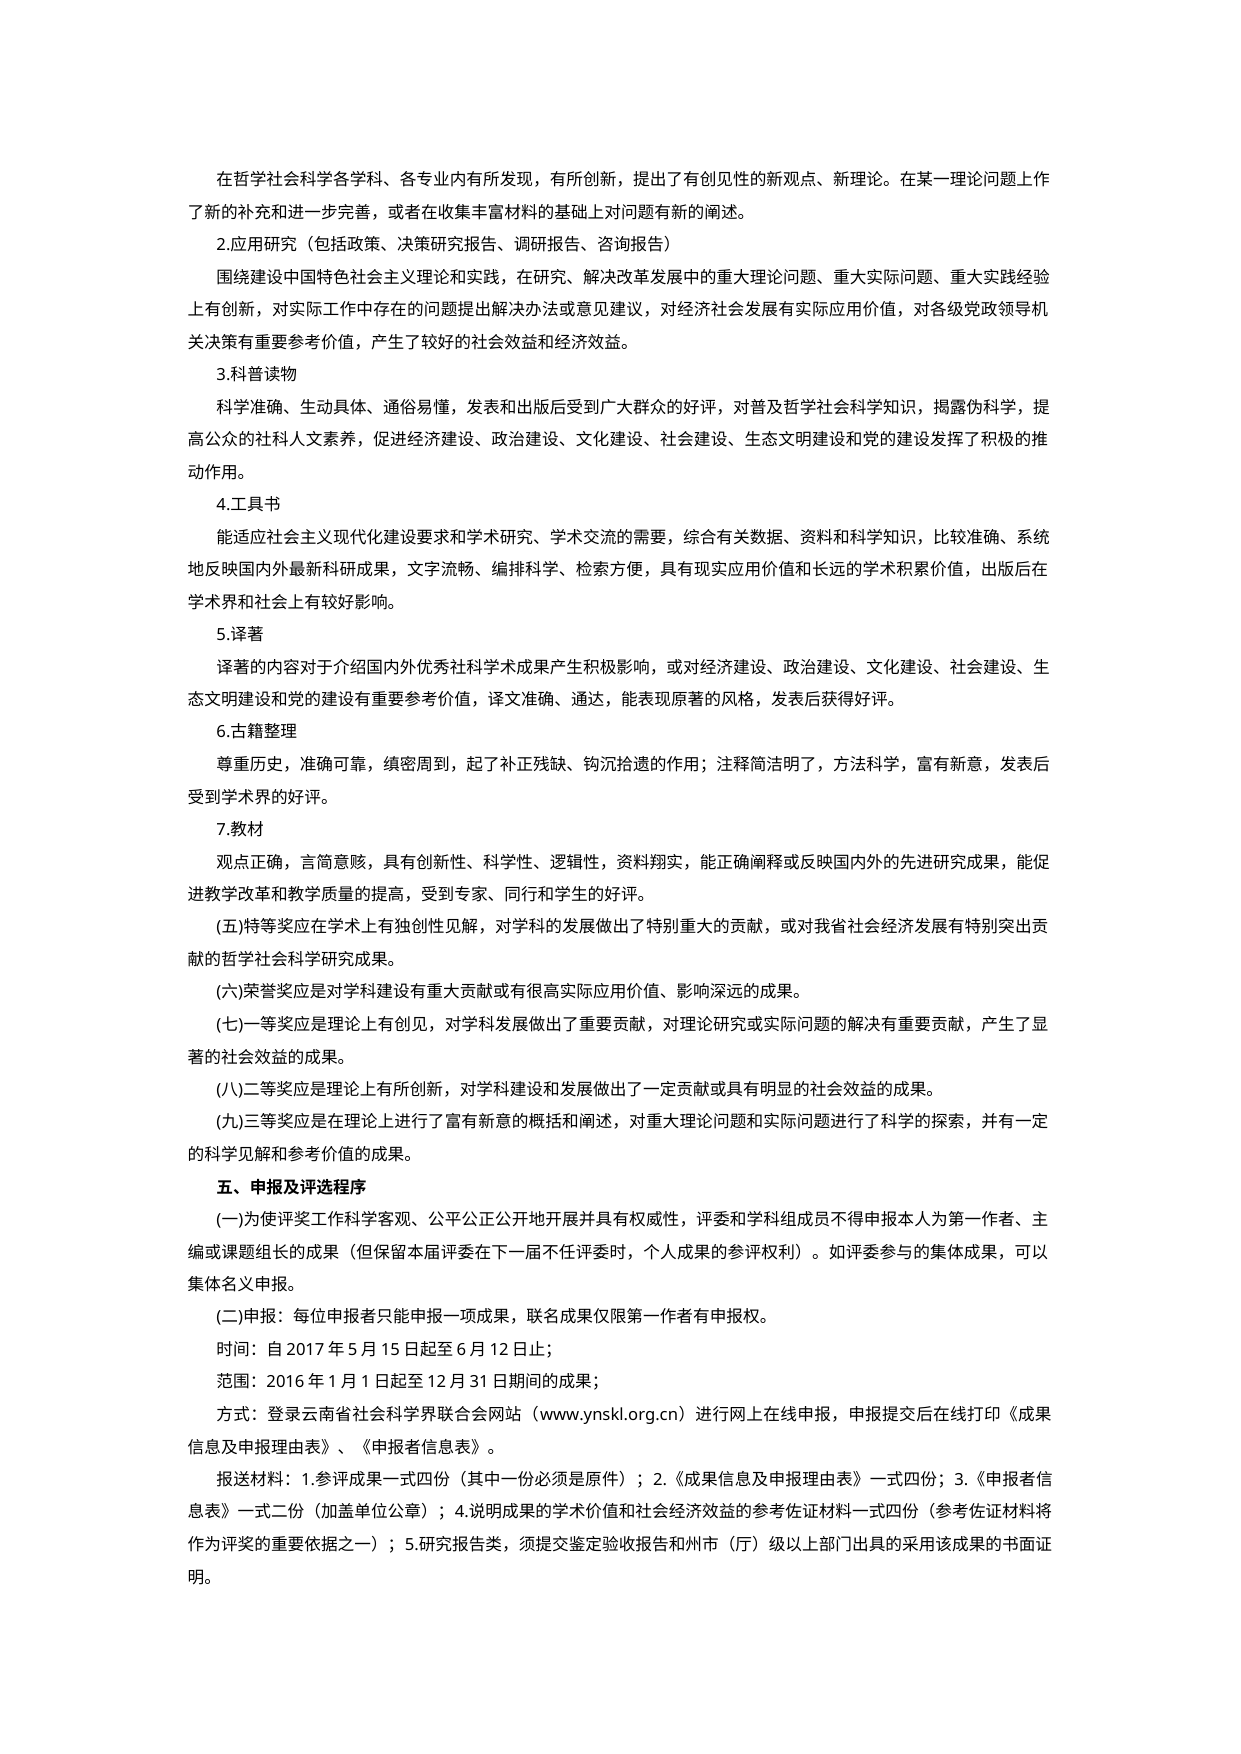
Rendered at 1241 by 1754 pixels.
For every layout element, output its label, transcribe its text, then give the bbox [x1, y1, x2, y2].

text 2.应用研究（包括政策、决策研究报告、调研报告、咨询报告） [187, 227, 1053, 259]
text 范围：2016年1月1日起至12月31日期间的成果； [187, 1364, 1053, 1397]
text 5.译著 [187, 617, 1053, 649]
text 译著的内容对于介绍国内外优秀社科学术成果产生积极影响，或对经济建设、政治建设、文化建设、社会建设、生态文明建设和党的建设有重要参考价值，译文准确、通达，能表现原著的风格，发表后获得好评。 [187, 649, 1053, 714]
text 3.科普读物 [187, 357, 1053, 389]
text 6.古籍整理 [187, 714, 1053, 747]
text (八)二等奖应是理论上有所创新，对学科建设和发展做出了一定贡献或具有明显的社会效益的成果。 [187, 1072, 1053, 1104]
text 4.工具书 [187, 487, 1053, 519]
text 在哲学社会科学各学科、各专业内有所发现，有所创新，提出了有创见性的新观点、新理论。在某一理论问题上作了新的补充和进一步完善，或者在收集丰富材料的基础上对问题有新的阐述。 [187, 162, 1053, 227]
text 能适应社会主义现代化建设要求和学术研究、学术交流的需要，综合有关数据、资料和科学知识，比较准确、系统地反映国内外最新科研成果，文字流畅、编排科学、检索方便，具有现实应用价值和长远的学术积累价值，出版后在学术界和社会上有较好影响。 [187, 519, 1053, 617]
text 7.教材 [187, 812, 1053, 844]
text (一)为使评奖工作科学客观、公平公正公开地开展并具有权威性，评委和学科组成员不得申报本人为第一作者、主编或课题组长的成果（但保留本届评委在下一届不任评委时，个人成果的参评权利）。如评委参与的集体成果，可以集体名义申报。 [187, 1202, 1053, 1299]
text 围绕建设中国特色社会主义理论和实践，在研究、解决改革发展中的重大理论问题、重大实际问题、重大实践经验上有创新，对实际工作中存在的问题提出解决办法或意见建议，对经济社会发展有实际应用价值，对各级党政领导机关决策有重要参考价值，产生了较好的社会效益和经济效益。 [187, 259, 1053, 357]
text (七)一等奖应是理论上有创见，对学科发展做出了重要贡献，对理论研究或实际问题的解决有重要贡献，产生了显著的社会效益的成果。 [187, 1007, 1053, 1072]
text 报送材料：1.参评成果一式四份（其中一份必须是原件）；2.《成果信息及申报理由表》一式四份；3.《申报者信息表》一式二份（加盖单位公章）；4.说明成果的学术价值和社会经济效益的参考佐证材料一式四份（参考佐证材料将作为评奖的重要依据之一）；5.研究报告类，须提交鉴定验收报告和州市（厅）级以上部门出具的采用该成果的书面证明。 [187, 1462, 1053, 1592]
text 尊重历史，准确可靠，缜密周到，起了补正残缺、钩沉拾遗的作用；注释简洁明了，方法科学，富有新意，发表后受到学术界的好评。 [187, 747, 1053, 812]
text (二)申报：每位申报者只能申报一项成果，联名成果仅限第一作者有申报权。 [187, 1299, 1053, 1332]
text 五、申报及评选程序 [187, 1169, 1053, 1202]
text 方式：登录云南省社会科学界联合会网站（www.ynskl.org.cn）进行网上在线申报，申报提交后在线打印《成果信息及申报理由表》、《申报者信息表》。 [187, 1397, 1053, 1462]
text (六)荣誉奖应是对学科建设有重大贡献或有很高实际应用价值、影响深远的成果。 [187, 974, 1053, 1007]
text 科学准确、生动具体、通俗易懂，发表和出版后受到广大群众的好评，对普及哲学社会科学知识，揭露伪科学，提高公众的社科人文素养，促进经济建设、政治建设、文化建设、社会建设、生态文明建设和党的建设发挥了积极的推动作用。 [187, 389, 1053, 487]
text (五)特等奖应在学术上有独创性见解，对学科的发展做出了特别重大的贡献，或对我省社会经济发展有特别突出贡献的哲学社会科学研究成果。 [187, 909, 1053, 974]
text 时间：自2017年5月15日起至6月12日止； [187, 1332, 1053, 1364]
text (九)三等奖应是在理论上进行了富有新意的概括和阐述，对重大理论问题和实际问题进行了科学的探索，并有一定的科学见解和参考价值的成果。 [187, 1104, 1053, 1169]
text 观点正确，言简意赅，具有创新性、科学性、逻辑性，资料翔实，能正确阐释或反映国内外的先进研究成果，能促进教学改革和教学质量的提高，受到专家、同行和学生的好评。 [187, 844, 1053, 909]
